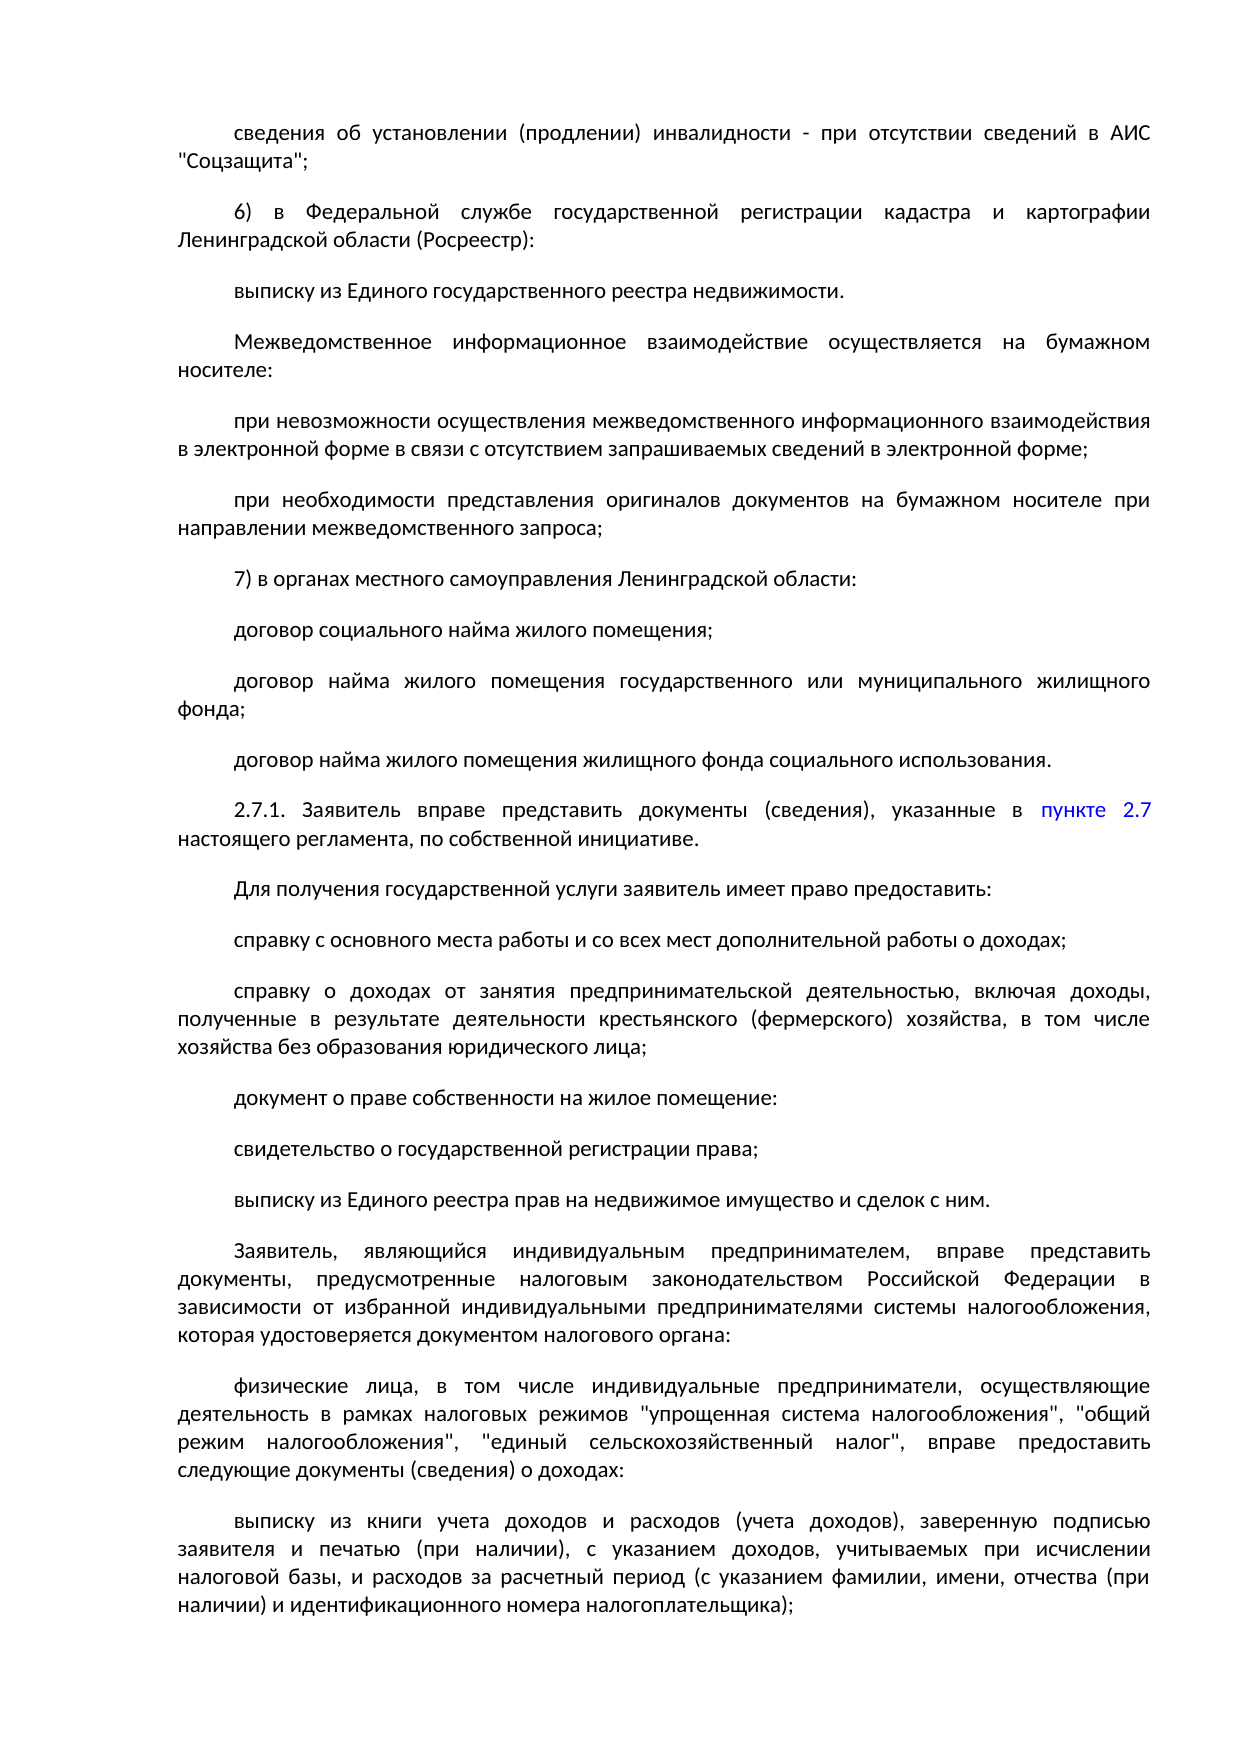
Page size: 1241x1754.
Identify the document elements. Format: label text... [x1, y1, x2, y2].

text договор социального найма жилого помещения; [177, 615, 1152, 643]
text при невозможности осуществления межведомственного информационного взаимодействия в электронной форме в связи с отсутствием запрашиваемых сведений в электронной форме; [177, 406, 1152, 462]
text 6) в Федеральной службе государственной регистрации кадастра и картографии Ленинградской области (Росреестр): [177, 197, 1152, 253]
text выписку из Единого реестра прав на недвижимое имущество и сделок с ним. [177, 1185, 1152, 1213]
text договор найма жилого помещения жилищного фонда социального использования. [177, 745, 1152, 773]
text справку о доходах от занятия предпринимательской деятельностью, включая доходы, полученные в результате деятельности крестьянского (фермерского) хозяйства, в том числе хозяйства без образования юридического лица; [177, 976, 1152, 1061]
text свидетельство о государственной регистрации права; [177, 1134, 1152, 1162]
text физические лица, в том числе индивидуальные предприниматели, осуществляющие деятельность в рамках налоговых режимов "упрощенная система налогообложения", "общий режим налогообложения", "единый сельскохозяйственный налог", вправе предоставить следующие документы (сведения) о доходах: [177, 1371, 1152, 1483]
text 2.7.1. Заявитель вправе представить документы (сведения), указанные в пункте 2.7 настоящего регламента, по собственной инициативе. [177, 796, 1152, 852]
text договор найма жилого помещения государственного или муниципального жилищного фонда; [177, 666, 1152, 722]
text документ о праве собственности на жилое помещение: [177, 1083, 1152, 1111]
text Для получения государственной услуги заявитель имеет право предоставить: [177, 874, 1152, 903]
text при необходимости представления оригиналов документов на бумажном носителе при направлении межведомственного запроса; [177, 485, 1152, 541]
text Межведомственное информационное взаимодействие осуществляется на бумажном носителе: [177, 327, 1152, 383]
text выписку из Единого государственного реестра недвижимости. [177, 276, 1152, 304]
text выписку из книги учета доходов и расходов (учета доходов), заверенную подписью заявителя и печатью (при наличии), с указанием доходов, учитываемых при исчислении налоговой базы, и расходов за расчетный период (с указанием фамилии, имени, отчества (при наличии) и идентификационного номера налогоплательщика); [177, 1506, 1152, 1618]
text Заявитель, являющийся индивидуальным предпринимателем, вправе представить документы, предусмотренные налоговым законодательством Российской Федерации в зависимости от избранной индивидуальными предпринимателями системы налогообложения, которая удостоверяется документом налогового органа: [177, 1236, 1152, 1348]
text 7) в органах местного самоуправления Ленинградской области: [177, 564, 1152, 592]
text справку с основного места работы и со всех мест дополнительной работы о доходах; [177, 926, 1152, 953]
text сведения об установлении (продлении) инвалидности - при отсутствии сведений в АИС "Соцзащита"; [177, 118, 1152, 174]
